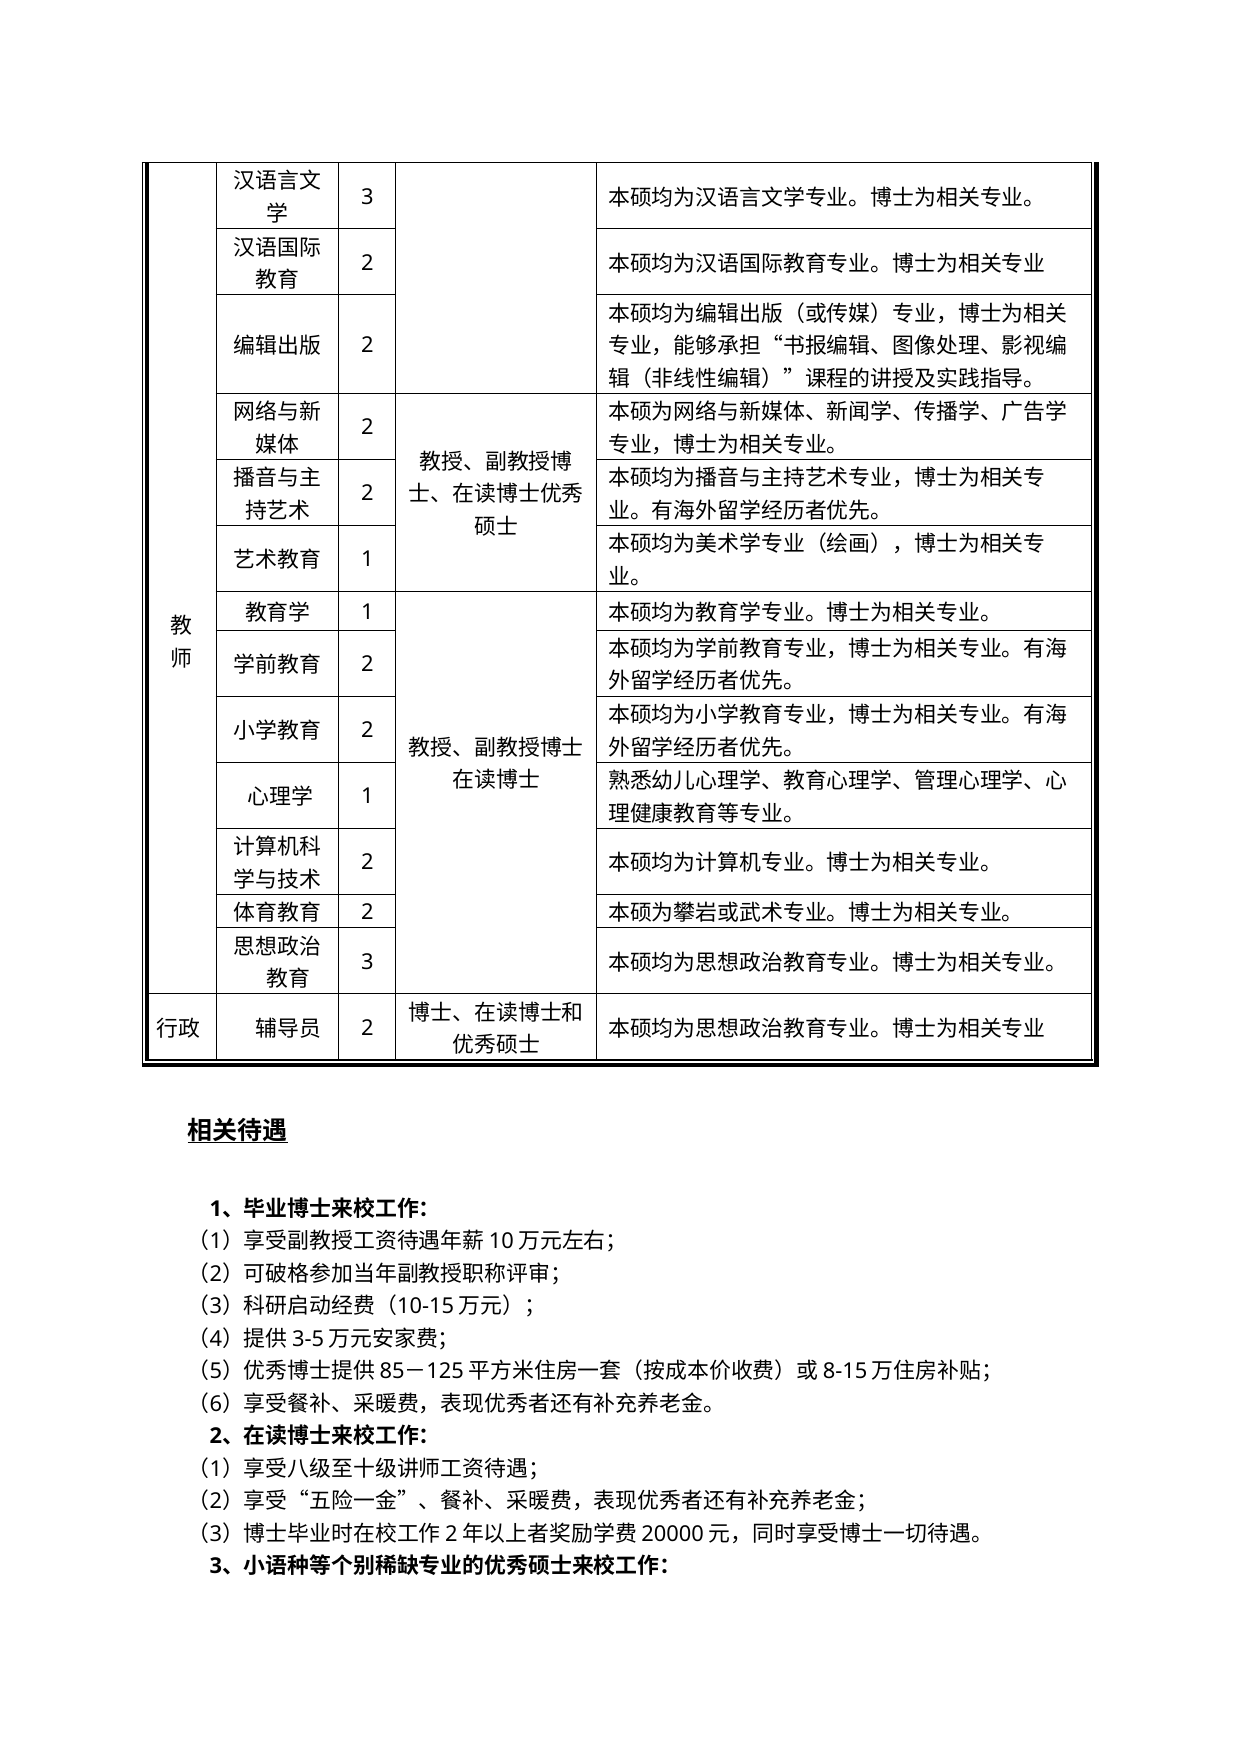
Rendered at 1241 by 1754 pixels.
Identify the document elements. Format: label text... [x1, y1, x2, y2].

table_cell 本硕均为小学教育专业，博士为相关专业。有海外留学经历者优先。 [597, 697, 1091, 762]
table_cell 2 [339, 697, 395, 762]
table_cell 3 [339, 928, 395, 993]
table_cell 本硕均为编辑出版（或传媒）专业，博士为相关专业，能够承担“书报编辑、图像处理、影视编辑（非线性编辑）”课程的讲授及实践指导。 [597, 295, 1091, 393]
table_cell 本硕均为播音与主持艺术专业，博士为相关专业。有海外留学经历者优先。 [597, 460, 1091, 525]
table_cell 本硕均为思想政治教育专业。博士为相关专业 [597, 994, 1091, 1059]
table_cell 教授、副教授博士、在读博士优秀硕士 [396, 394, 596, 591]
text 2、在读博士来校工作： [187, 1418, 1053, 1450]
table_cell 博士、在读博士和优秀硕士 [396, 994, 596, 1059]
table_cell 本硕均为教育学专业。博士为相关专业。 [597, 592, 1091, 629]
table_cell 辅导员 [217, 994, 338, 1059]
table_cell 艺术教育 [217, 526, 338, 591]
table_cell 行政 [149, 994, 216, 1059]
text 3、小语种等个别稀缺专业的优秀硕士来校工作： [187, 1548, 1053, 1580]
table_cell 教育学 [217, 592, 338, 629]
table_cell 学前教育 [217, 631, 338, 696]
text （6）享受餐补、采暖费，表现优秀者还有补充养老金。 [187, 1385, 1053, 1418]
text （3）科研启动经费（10-15万元）； [187, 1288, 1053, 1320]
table_cell 体育教育 [217, 895, 338, 927]
table_cell 汉语国际教育 [217, 229, 338, 294]
text （1）享受八级至十级讲师工资待遇； [187, 1450, 1053, 1483]
table_cell 播音与主持艺术 [217, 460, 338, 525]
table_cell 本硕均为学前教育专业，博士为相关专业。有海外留学经历者优先。 [597, 631, 1091, 696]
text （3）博士毕业时在校工作2年以上者奖励学费20000元，同时享受博士一切待遇。 [187, 1515, 1053, 1548]
table_cell 2 [339, 295, 395, 393]
table_cell 汉语言文学 [217, 163, 338, 228]
text （5）优秀博士提供85－125平方米住房一套（按成本价收费）或8-15万住房补贴； [187, 1353, 1053, 1385]
table_cell 计算机科学与技术 [217, 829, 338, 894]
table_cell 本硕为网络与新媒体、新闻学、传播学、广告学专业，博士为相关专业。 [597, 394, 1091, 459]
table_cell 2 [339, 460, 395, 525]
table_cell 网络与新媒体 [217, 394, 338, 459]
table_cell 2 [339, 895, 395, 927]
table_cell 2 [339, 631, 395, 696]
text （1）享受副教授工资待遇年薪10万元左右； [187, 1223, 1053, 1255]
table_cell 2 [339, 829, 395, 894]
table_cell 本硕均为汉语国际教育专业。博士为相关专业 [597, 229, 1091, 294]
table_cell 3 [339, 163, 395, 228]
table_cell 熟悉幼儿心理学、教育心理学、管理心理学、心理健康教育等专业。 [597, 763, 1091, 828]
text （2）享受“五险一金”、餐补、采暖费，表现优秀者还有补充养老金； [187, 1483, 1053, 1515]
text （4）提供3-5万元安家费； [187, 1320, 1053, 1353]
text （2）可破格参加当年副教授职称评审； [187, 1255, 1053, 1288]
table_cell 心理学 [217, 763, 338, 828]
table_cell 编辑出版 [217, 295, 338, 393]
table_cell 本硕均为汉语言文学专业。博士为相关专业。 [597, 163, 1091, 228]
table_cell 1 [339, 526, 395, 591]
table_cell 2 [339, 229, 395, 294]
table_cell 1 [339, 763, 395, 828]
table_cell 小学教育 [217, 697, 338, 762]
text 1、毕业博士来校工作： [187, 1190, 1053, 1223]
table_cell 本硕均为计算机专业。博士为相关专业。 [597, 829, 1091, 894]
table_cell 本硕均为思想政治教育专业。博士为相关专业。 [597, 928, 1091, 993]
table_cell 本硕为攀岩或武术专业。博士为相关专业。 [597, 895, 1091, 927]
table_cell 教授、副教授博士在读博士 [396, 592, 596, 993]
table_cell 2 [339, 994, 395, 1059]
table_cell 本硕均为美术学专业（绘画），博士为相关专业。 [597, 526, 1091, 591]
table_cell 思想政治教育 [217, 928, 338, 993]
text 相关待遇 [187, 1096, 1053, 1161]
table_cell 1 [339, 592, 395, 629]
table_cell 2 [339, 394, 395, 459]
